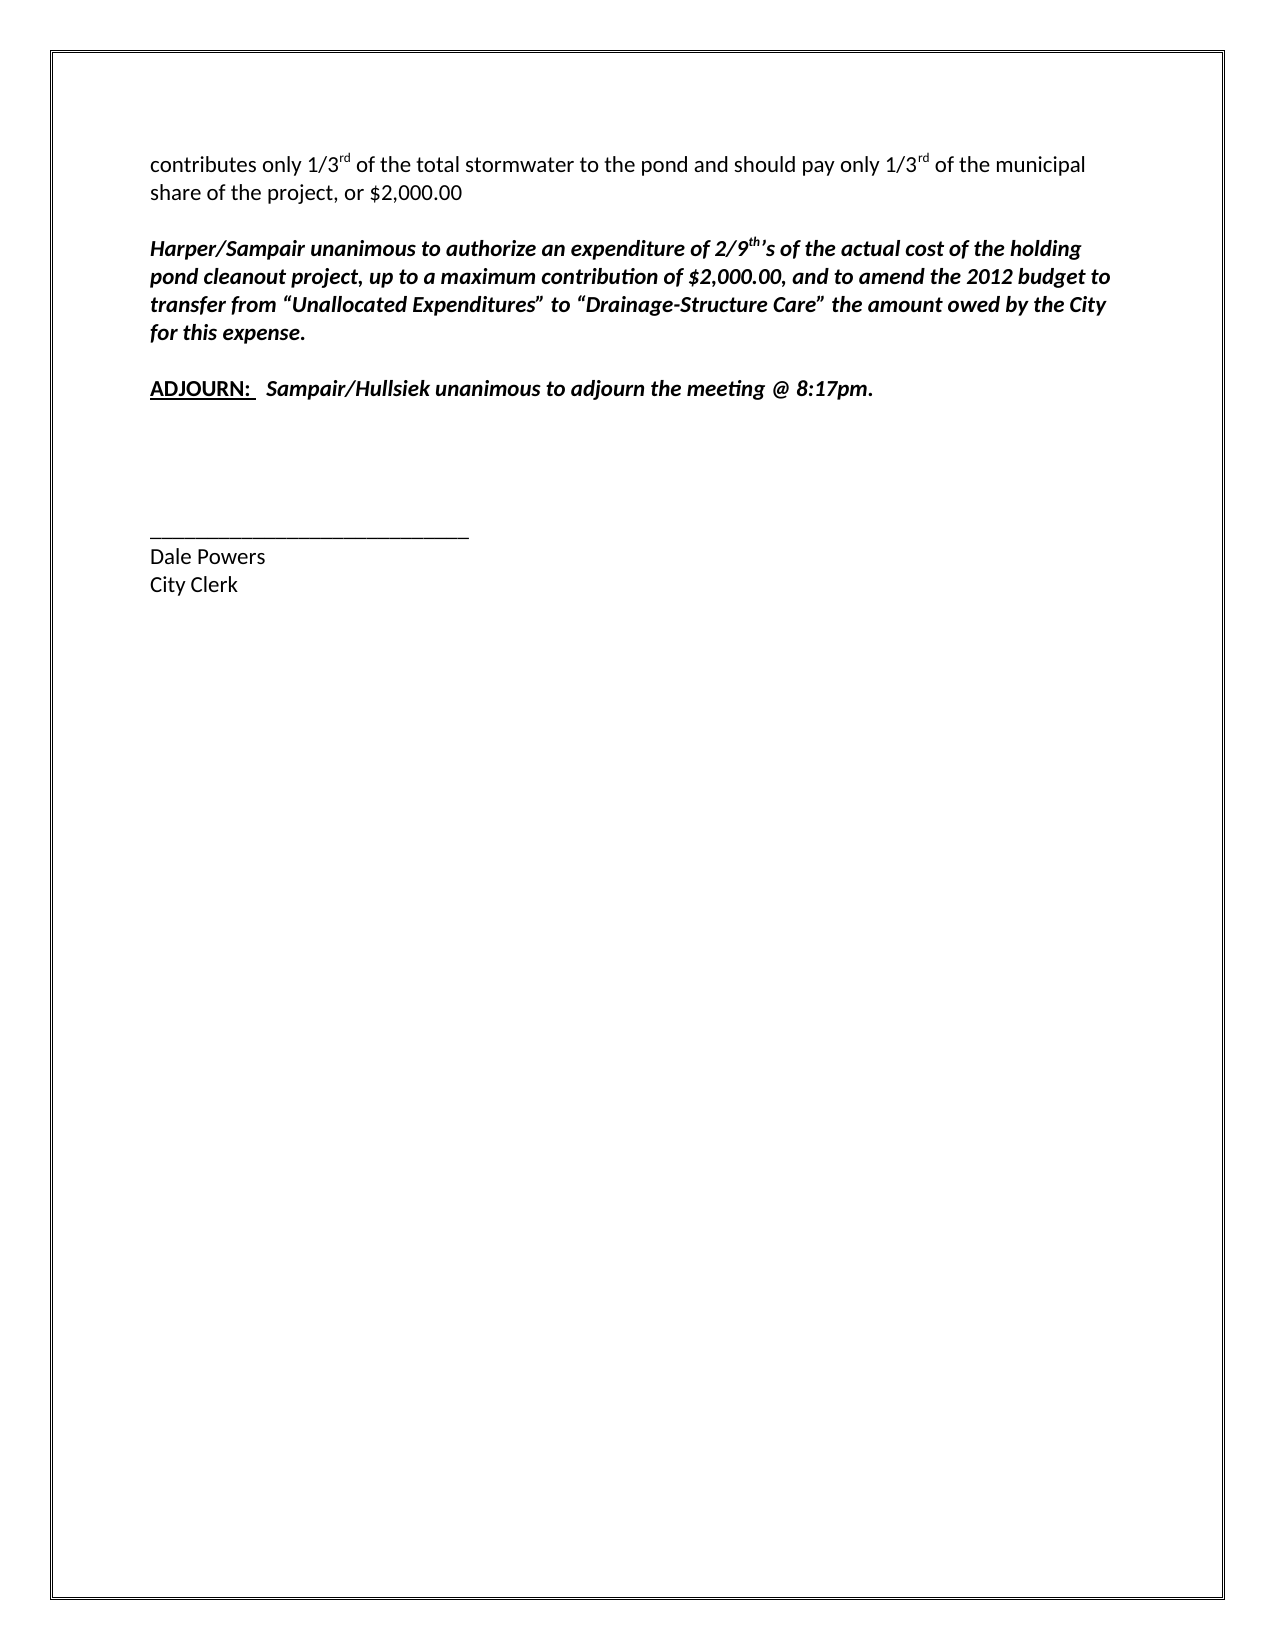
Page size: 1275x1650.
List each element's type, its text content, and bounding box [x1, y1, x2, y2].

text Harper/Sampair unanimous to authorize an expenditure of 2/9th’s of the actual cost of the holding pond cleanout project, up to a maximum contribution of $2,000.00, and to amend the 2012 budget to transfer from “Unallocated Expenditures” to “Drainage-Structure Care” the amount owed by the City for this expense. [150, 234, 1125, 346]
text Dale Powers [150, 542, 1125, 570]
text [150, 150, 1125, 206]
text ____________________________ [150, 514, 1125, 542]
text City Clerk [150, 570, 1125, 598]
text ADJOURN: Sampair/Hullsiek unanimous to adjourn the meeting @ 8:17pm. [150, 374, 1125, 402]
